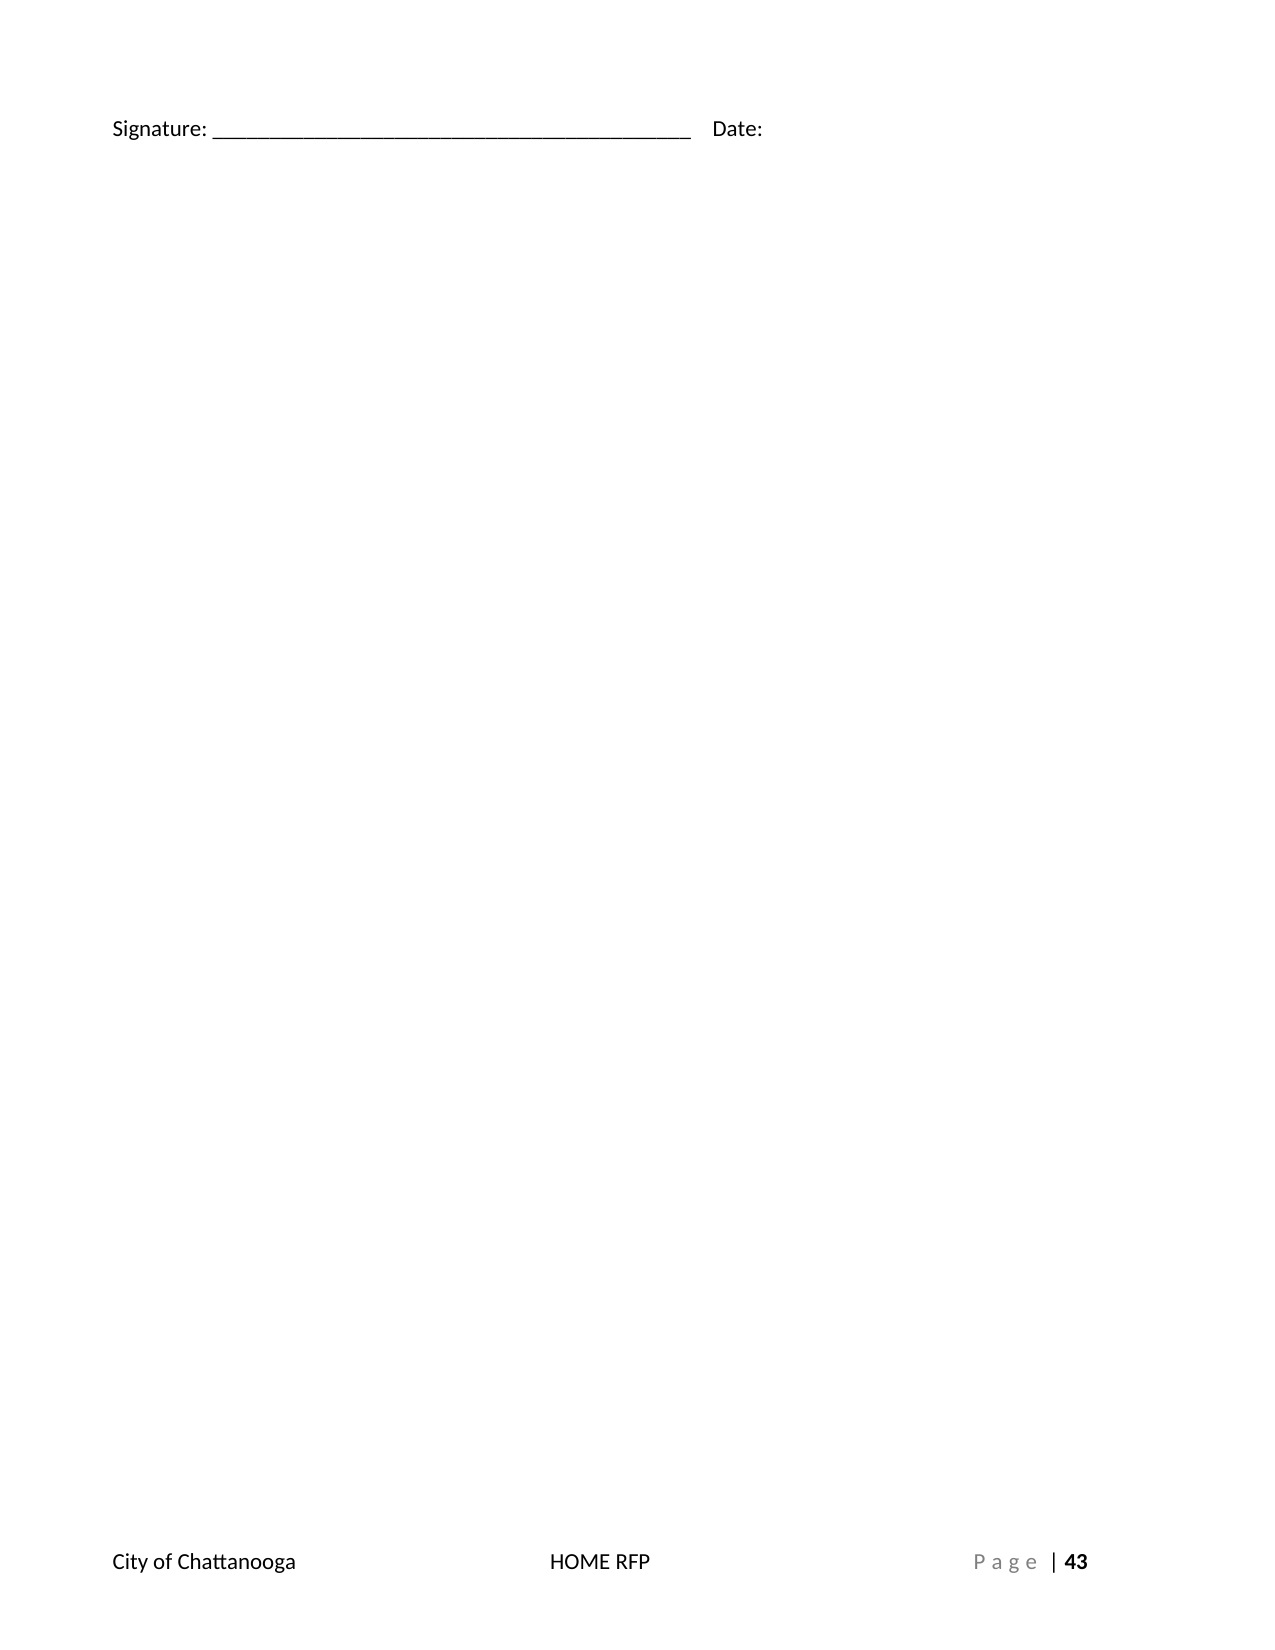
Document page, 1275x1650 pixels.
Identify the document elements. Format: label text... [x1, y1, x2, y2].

text Signature: __________________________________________ Date: [112, 112, 1162, 143]
